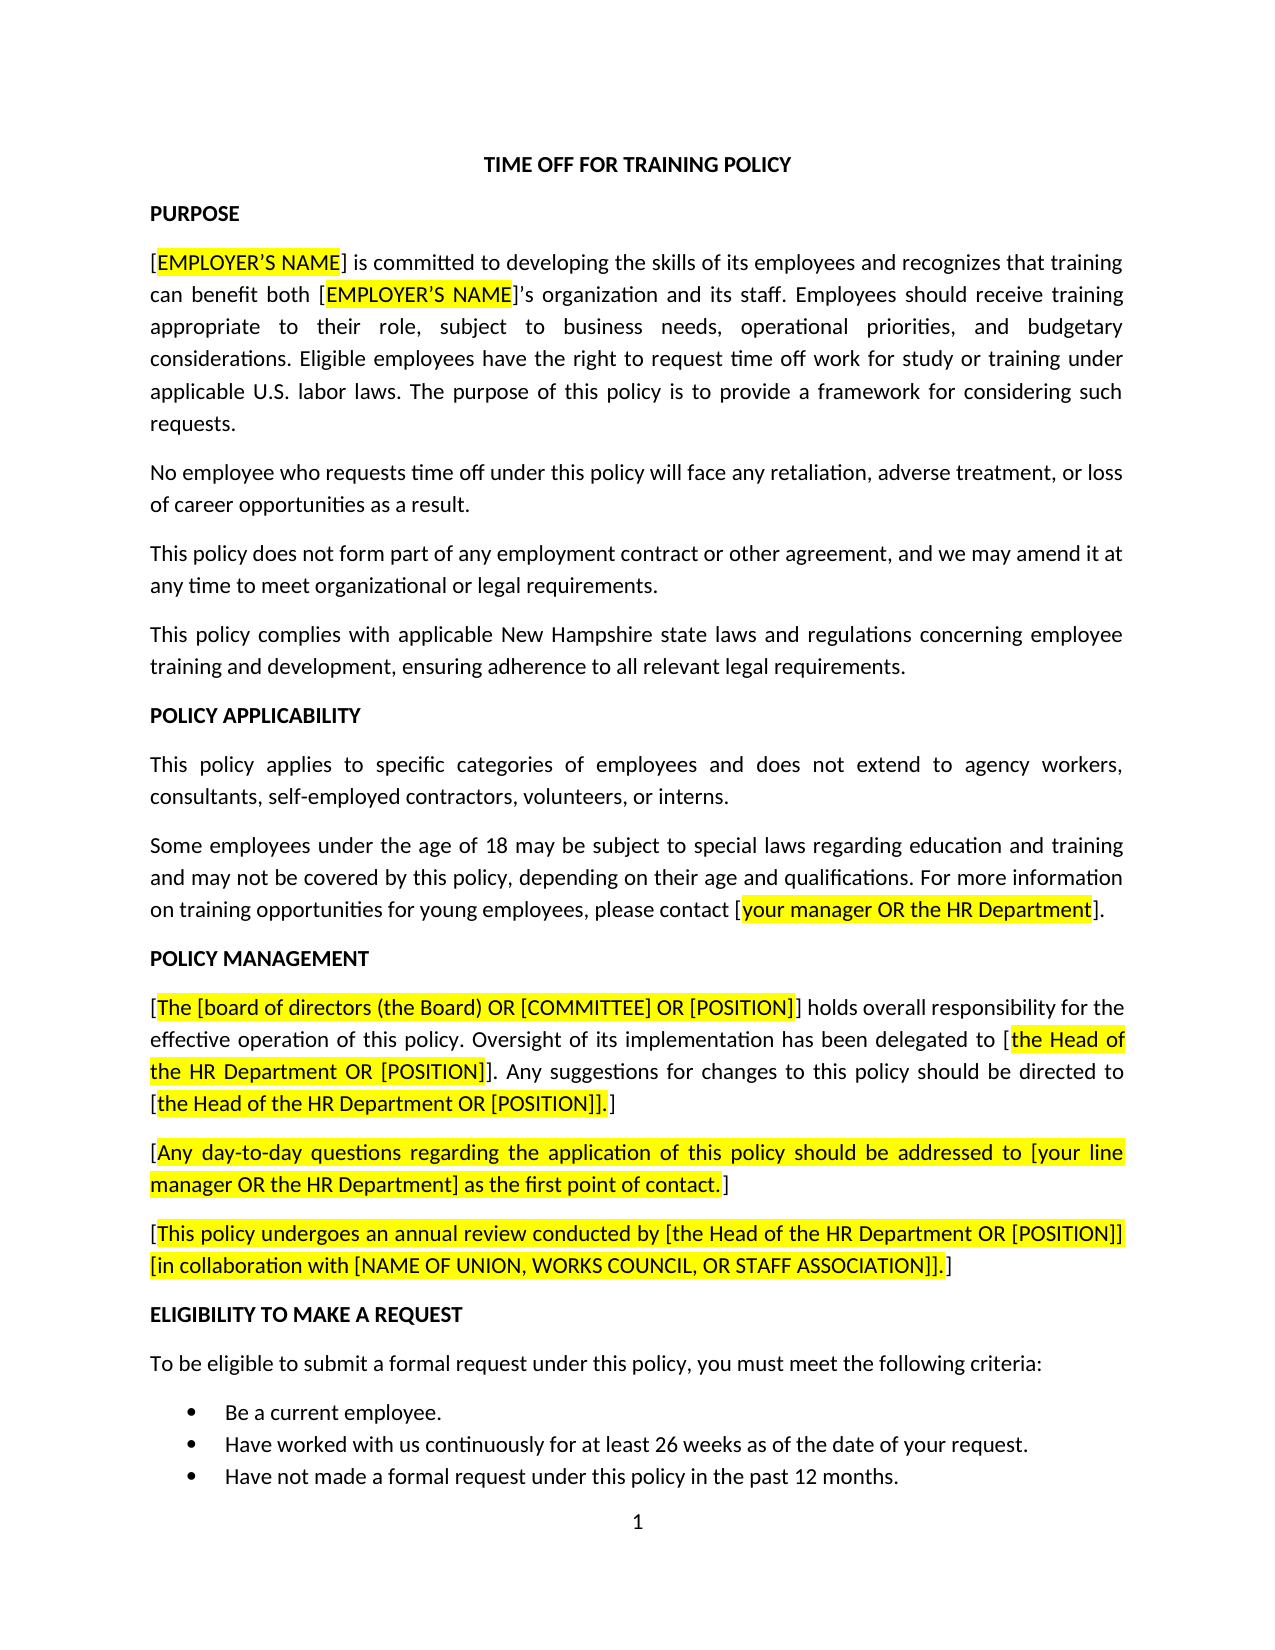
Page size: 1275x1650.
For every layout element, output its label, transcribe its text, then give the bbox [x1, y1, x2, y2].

text [EMPLOYER’S NAME] is committed to developing the skills of its employees and recognizes that training can benefit both [EMPLOYER’S NAME]’s organization and its staff. Employees should receive training appropriate to their role, subject to business needs, operational priorities, and budgetary considerations. Eligible employees have the right to request time off work for study or training under applicable U.S. labor laws. The purpose of this policy is to provide a framework for considering such requests. [150, 248, 1125, 437]
text This policy does not form part of any employment contract or other agreement, and we may amend it at any time to meet organizational or legal requirements. [150, 539, 1125, 599]
text [Any day-to-day questions regarding the application of this policy should be addressed to [your line manager OR the HR Department] as the first point of contact.] [150, 1138, 1125, 1198]
text Some employees under the age of 18 may be subject to special laws regarding education and training and may not be covered by this policy, depending on their age and qualifications. For more information on training opportunities for young employees, please contact [your manager OR the HR Department]. [150, 831, 1125, 923]
text POLICY MANAGEMENT [150, 944, 1125, 972]
text No employee who requests time off under this policy will face any retaliation, adverse treatment, or loss of career opportunities as a result. [150, 458, 1125, 518]
text [The [board of directors (the Board) OR [COMMITTEE] OR [POSITION]] holds overall responsibility for the effective operation of this policy. Oversight of its implementation has been delegated to [the Head of the HR Department OR [POSITION]]. Any suggestions for changes to this policy should be directed to [the Head of the HR Department OR [POSITION]].] [150, 993, 1125, 1117]
text This policy complies with applicable New Hampshire state laws and regulations concerning employee training and development, ensuring adherence to all relevant legal requirements. [150, 620, 1125, 680]
text [This policy undergoes an annual review conducted by [the Head of the HR Department OR [POSITION]] [in collaboration with [NAME OF UNION, WORKS COUNCIL, OR STAFF ASSOCIATION]].] [150, 1219, 1125, 1279]
list Be a current employee. [187, 1398, 1125, 1426]
list Have worked with us continuously for at least 26 weeks as of the date of your request. [187, 1430, 1125, 1458]
text TIME OFF FOR TRAINING POLICY [150, 150, 1125, 178]
text This policy applies to specific categories of employees and does not extend to agency workers, consultants, self-employed contractors, volunteers, or interns. [150, 750, 1125, 810]
text ELIGIBILITY TO MAKE A REQUEST [150, 1300, 1125, 1328]
list Have not made a formal request under this policy in the past 12 months. [187, 1462, 1125, 1491]
text PURPOSE [150, 199, 1125, 227]
text To be eligible to submit a formal request under this policy, you must meet the following criteria: [150, 1349, 1125, 1377]
text POLICY APPLICABILITY [150, 701, 1125, 729]
